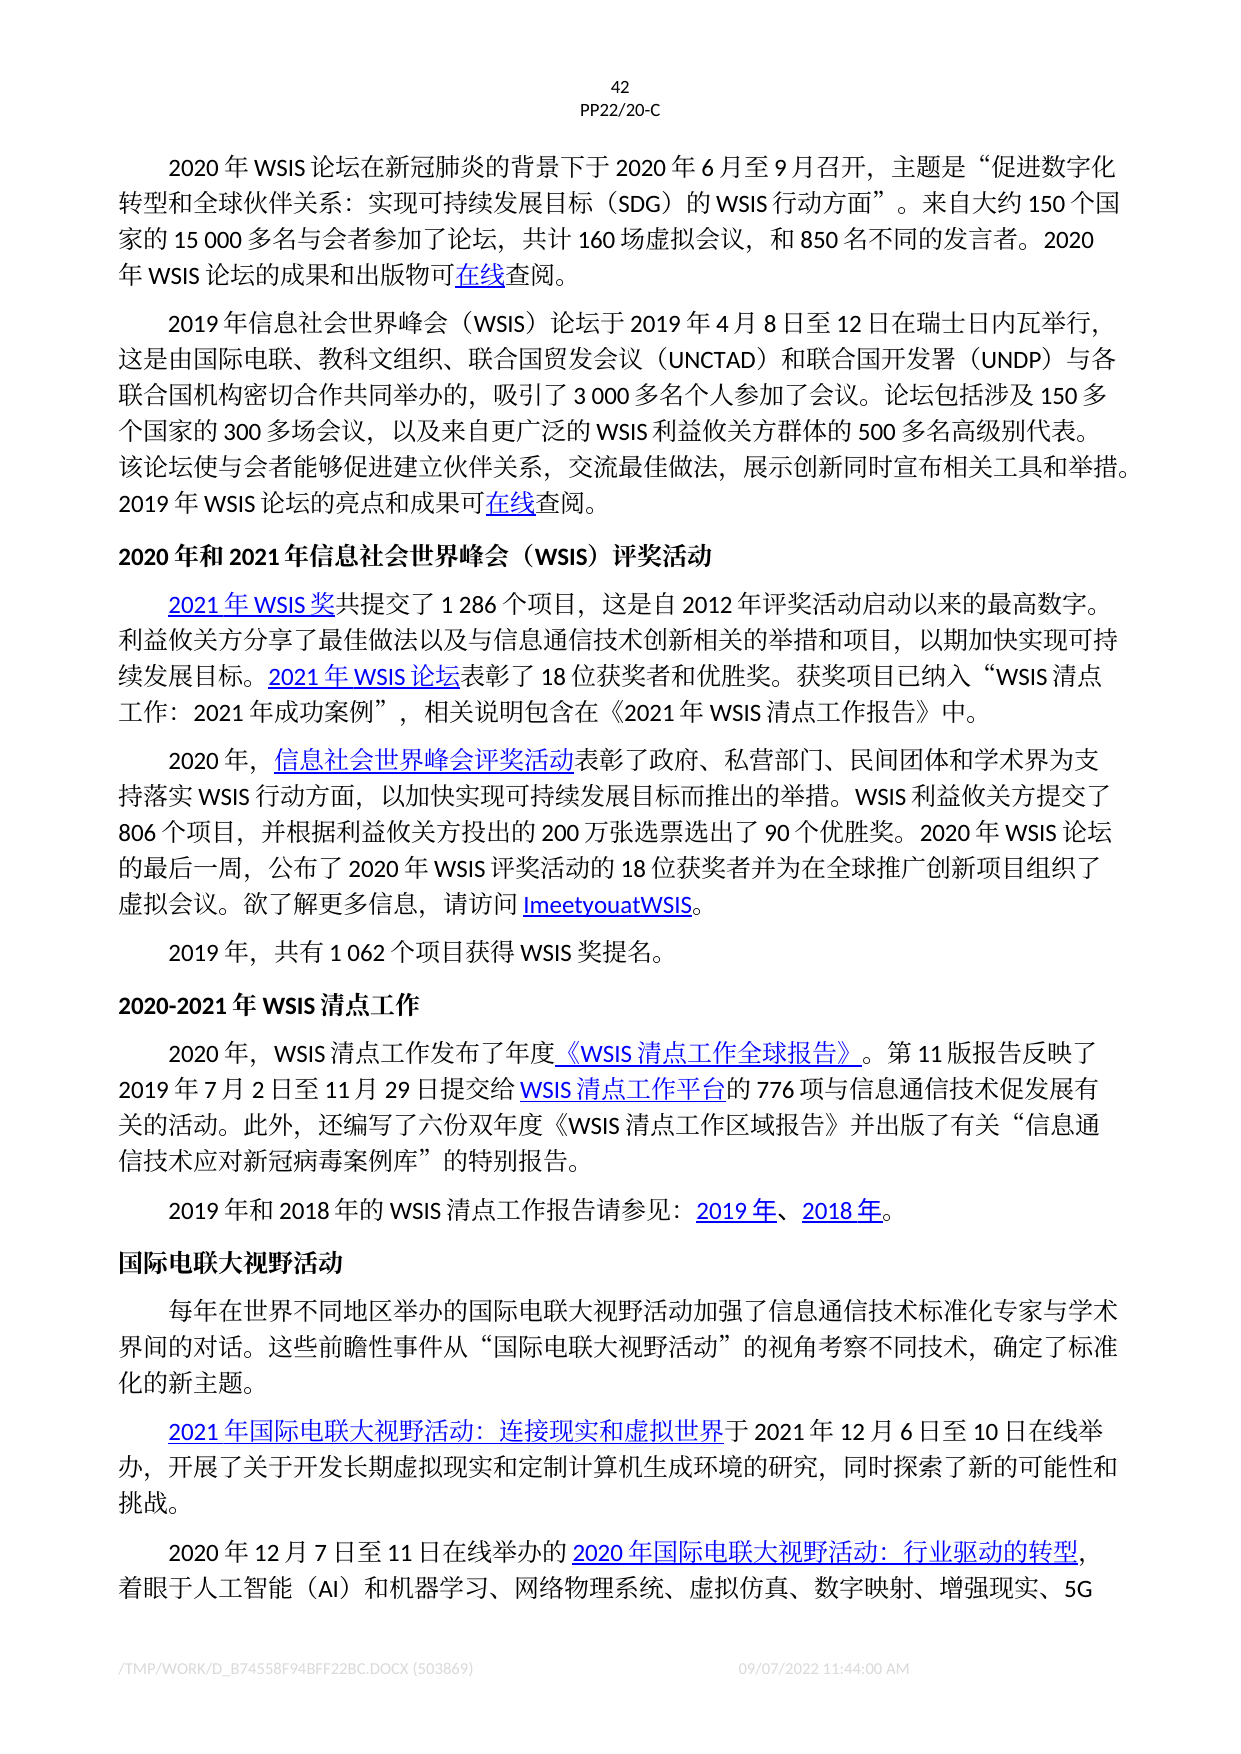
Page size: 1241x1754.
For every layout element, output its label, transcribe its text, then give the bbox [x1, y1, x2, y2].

text 2020年WSIS论坛在新冠肺炎的背景下于2020年6月至9月召开，主题是“促进数字化转型和全球伙伴关系：实现可持续发展目标（SDG）的WSIS行动方面”。来自大约150个国家的15 000多名与会者参加了论坛，共计160场虚拟会议，和850名不同的发言者。2020年WSIS论坛的成果和出版物可在线查阅。 [118, 148, 1122, 291]
subtitle 2020-2021年WSIS清点工作 [118, 986, 1122, 1022]
text 2019年和2018年的WSIS清点工作报告请参见：2019年、2018年。 [118, 1190, 1122, 1227]
text 2021年WSIS奖共提交了1 286个项目，这是自2012年评奖活动启动以来的最高数字。利益攸关方分享了最佳做法以及与信息通信技术创新相关的举措和项目，以期加快实现可持续发展目标。2021年WSIS论坛表彰了18位获奖者和优胜奖。获奖项目已纳入“WSIS清点工作：2021年成功案例”，相关说明包含在《2021年WSIS清点工作报告》中。 [118, 585, 1122, 728]
text 2019年，共有1 062个项目获得WSIS奖提名。 [118, 933, 1122, 969]
subtitle 2020年和2021年信息社会世界峰会（WSIS）评奖活动 [118, 536, 1122, 572]
text 2020年，WSIS清点工作发布了年度《WSIS清点工作全球报告》。第11版报告反映了2019年7月2日至11月29日提交给WSIS清点工作平台的776项与信息通信技术促发展有关的活动。此外，还编写了六份双年度《WSIS清点工作区域报告》并出版了有关“信息通信技术应对新冠病毒案例库”的特别报告。 [118, 1034, 1122, 1178]
text 2021年国际电联大视野活动：连接现实和虚拟世界于2021年12月6日至10日在线举办，开展了关于开发长期虚拟现实和定制计算机生成环境的研究，同时探索了新的可能性和挑战。 [118, 1412, 1122, 1520]
text 每年在世界不同地区举办的国际电联大视野活动加强了信息通信技术标准化专家与学术界间的对话。这些前瞻性事件从“国际电联大视野活动”的视角考察不同技术，确定了标准化的新主题。 [118, 1292, 1122, 1399]
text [118, 1532, 1122, 1604]
text 2020年，信息社会世界峰会评奖活动表彰了政府、私营部门、民间团体和学术界为支持落实WSIS行动方面，以加快实现可持续发展目标而推出的举措。WSIS利益攸关方提交了806个项目，并根据利益攸关方投出的200万张选票选出了90个优胜奖。2020年WSIS论坛的最后一周，公布了2020年WSIS评奖活动的18位获奖者并为在全球推广创新项目组织了虚拟会议。欲了解更多信息，请访问ImeetyouatWSIS。 [118, 741, 1122, 921]
text 2019年信息社会世界峰会（WSIS）论坛于2019年4月8日至12日在瑞士日内瓦举行，这是由国际电联、教科文组织、联合国贸发会议（UNCTAD）和联合国开发署（UNDP）与各联合国机构密切合作共同举办的，吸引了3 000多名个人参加了会议。论坛包括涉及150多个国家的300多场会议，以及来自更广泛的WSIS利益攸关方群体的500多名高级别代表。该论坛使与会者能够促进建立伙伴关系，交流最佳做法，展示创新同时宣布相关工具和举措。2019年WSIS论坛的亮点和成果可在线查阅。 [118, 304, 1122, 519]
subtitle 国际电联大视野活动 [118, 1243, 1122, 1279]
